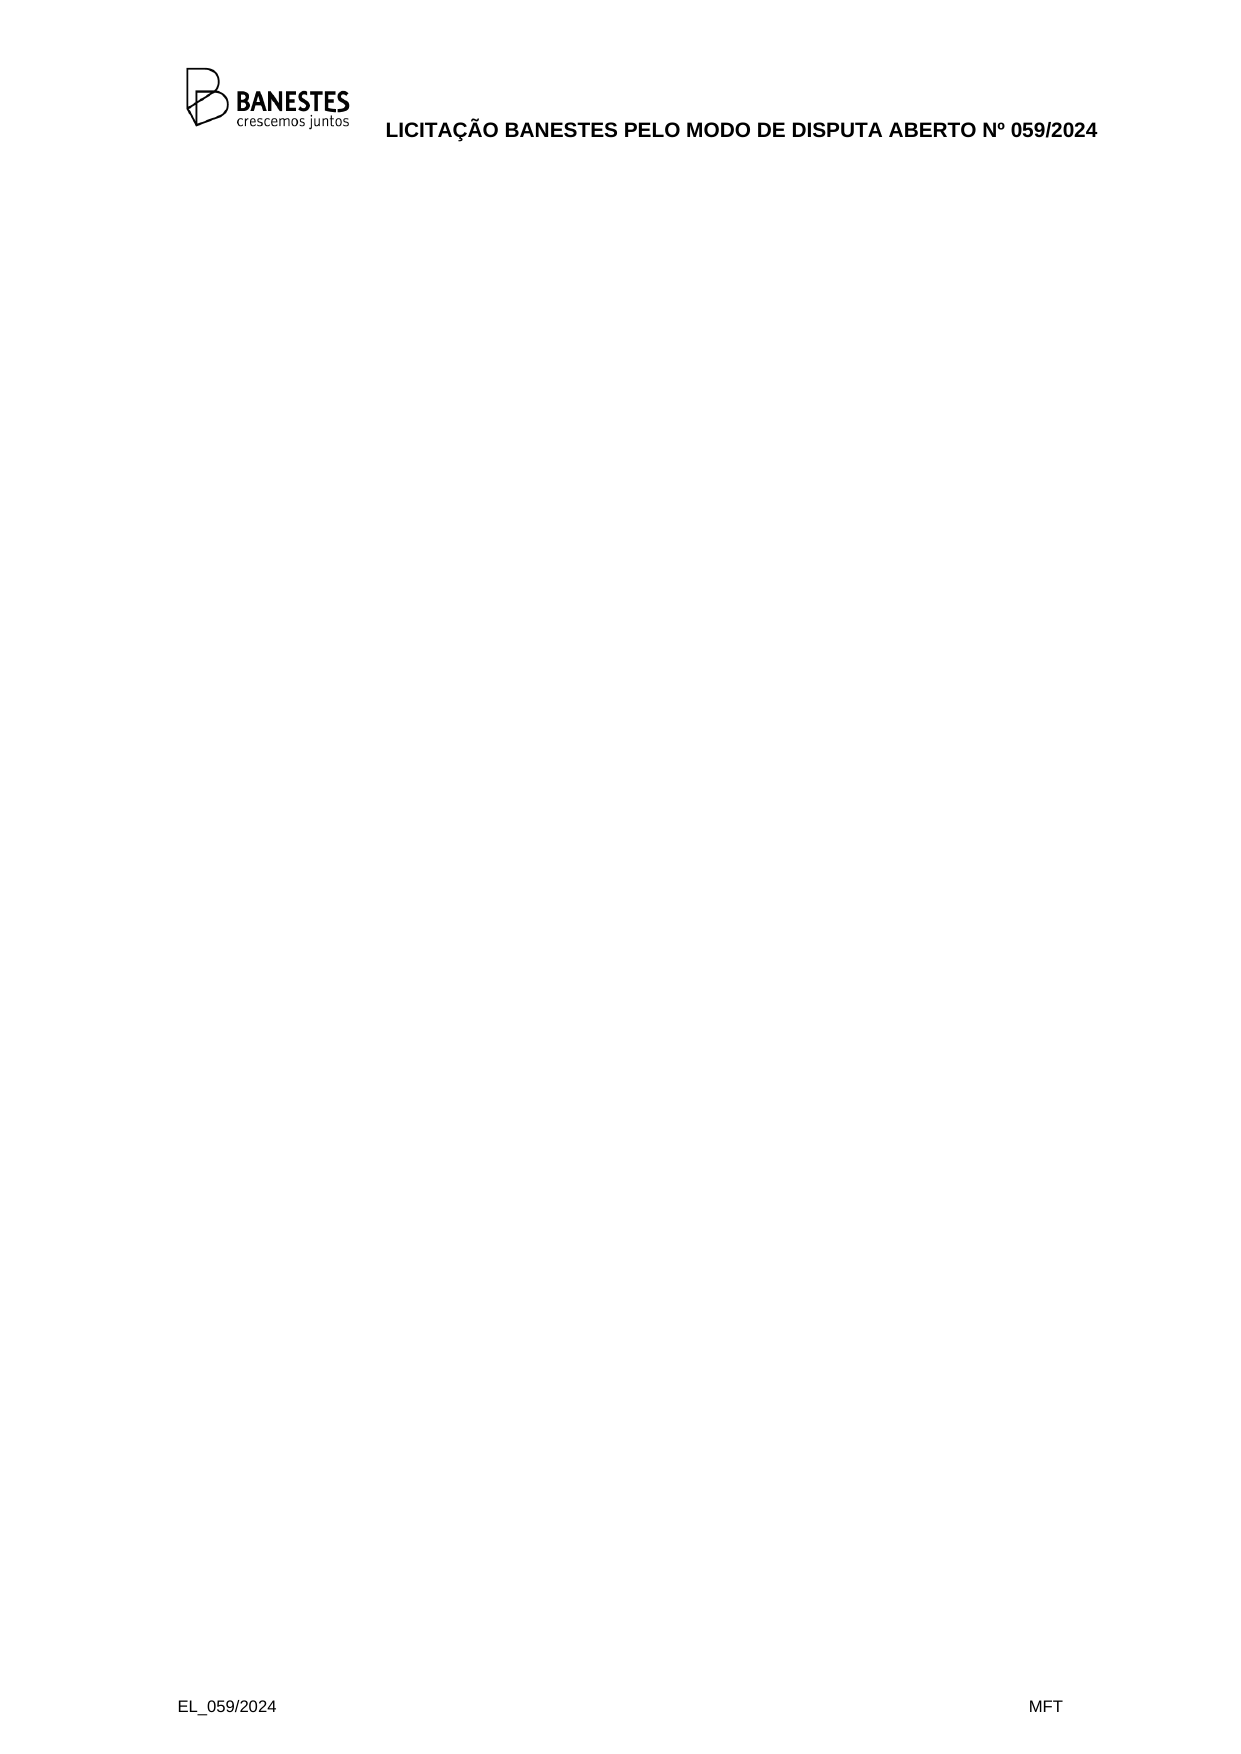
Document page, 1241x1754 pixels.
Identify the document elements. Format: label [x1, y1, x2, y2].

picture [177, 59, 357, 137]
